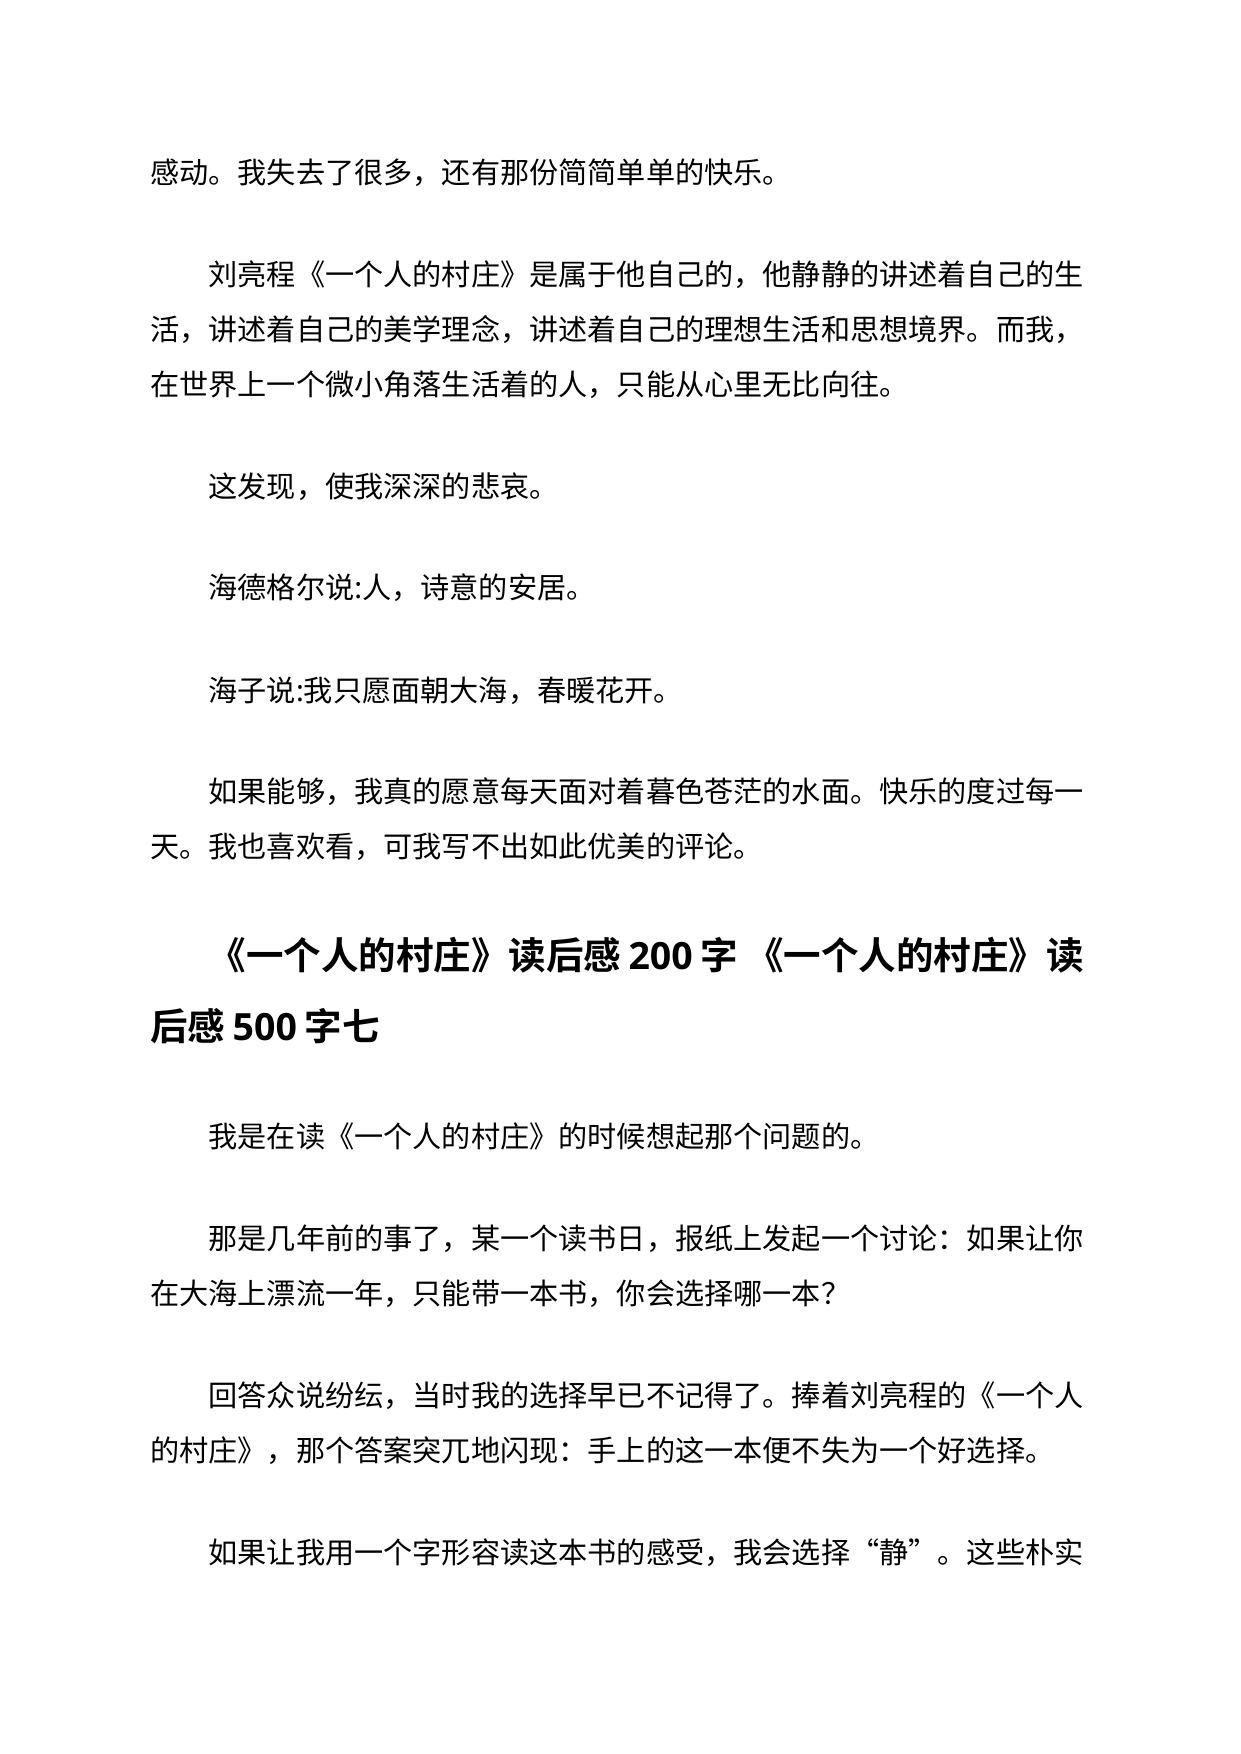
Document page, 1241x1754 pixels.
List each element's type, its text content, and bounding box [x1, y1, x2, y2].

text 刘亮程《一个人的村庄》是属于他自己的，他静静的讲述着自己的生活，讲述着自己的美学理念，讲述着自己的理想生活和思想境界。而我，在世界上一个微小角落生活着的人，只能从心里无比向往。 [150, 252, 1090, 404]
text 海子说:我只愿面朝大海，春暖花开。 [150, 667, 1090, 709]
text 回答众说纷纭，当时我的选择早已不记得了。捧着刘亮程的《一个人的村庄》，那个答案突兀地闪现：手上的这一本便不失为一个好选择。 [150, 1372, 1090, 1470]
text 海德格尔说:人，诗意的安居。 [150, 565, 1090, 607]
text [150, 1529, 1090, 1571]
text 如果能够，我真的愿意每天面对着暮色苍茫的水面。快乐的度过每一天。我也喜欢看，可我写不出如此优美的评论。 [150, 769, 1090, 866]
text 这发现，使我深深的悲哀。 [150, 463, 1090, 506]
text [150, 150, 1090, 192]
text 那是几年前的事了，某一个读书日，报纸上发起一个讨论：如果让你在大海上漂流一年，只能带一本书，你会选择哪一本？ [150, 1216, 1090, 1313]
text 《一个人的村庄》读后感200字 《一个人的村庄》读后感500字七 [150, 926, 1090, 1051]
text 我是在读《一个人的村庄》的时候想起那个问题的。 [150, 1114, 1090, 1156]
